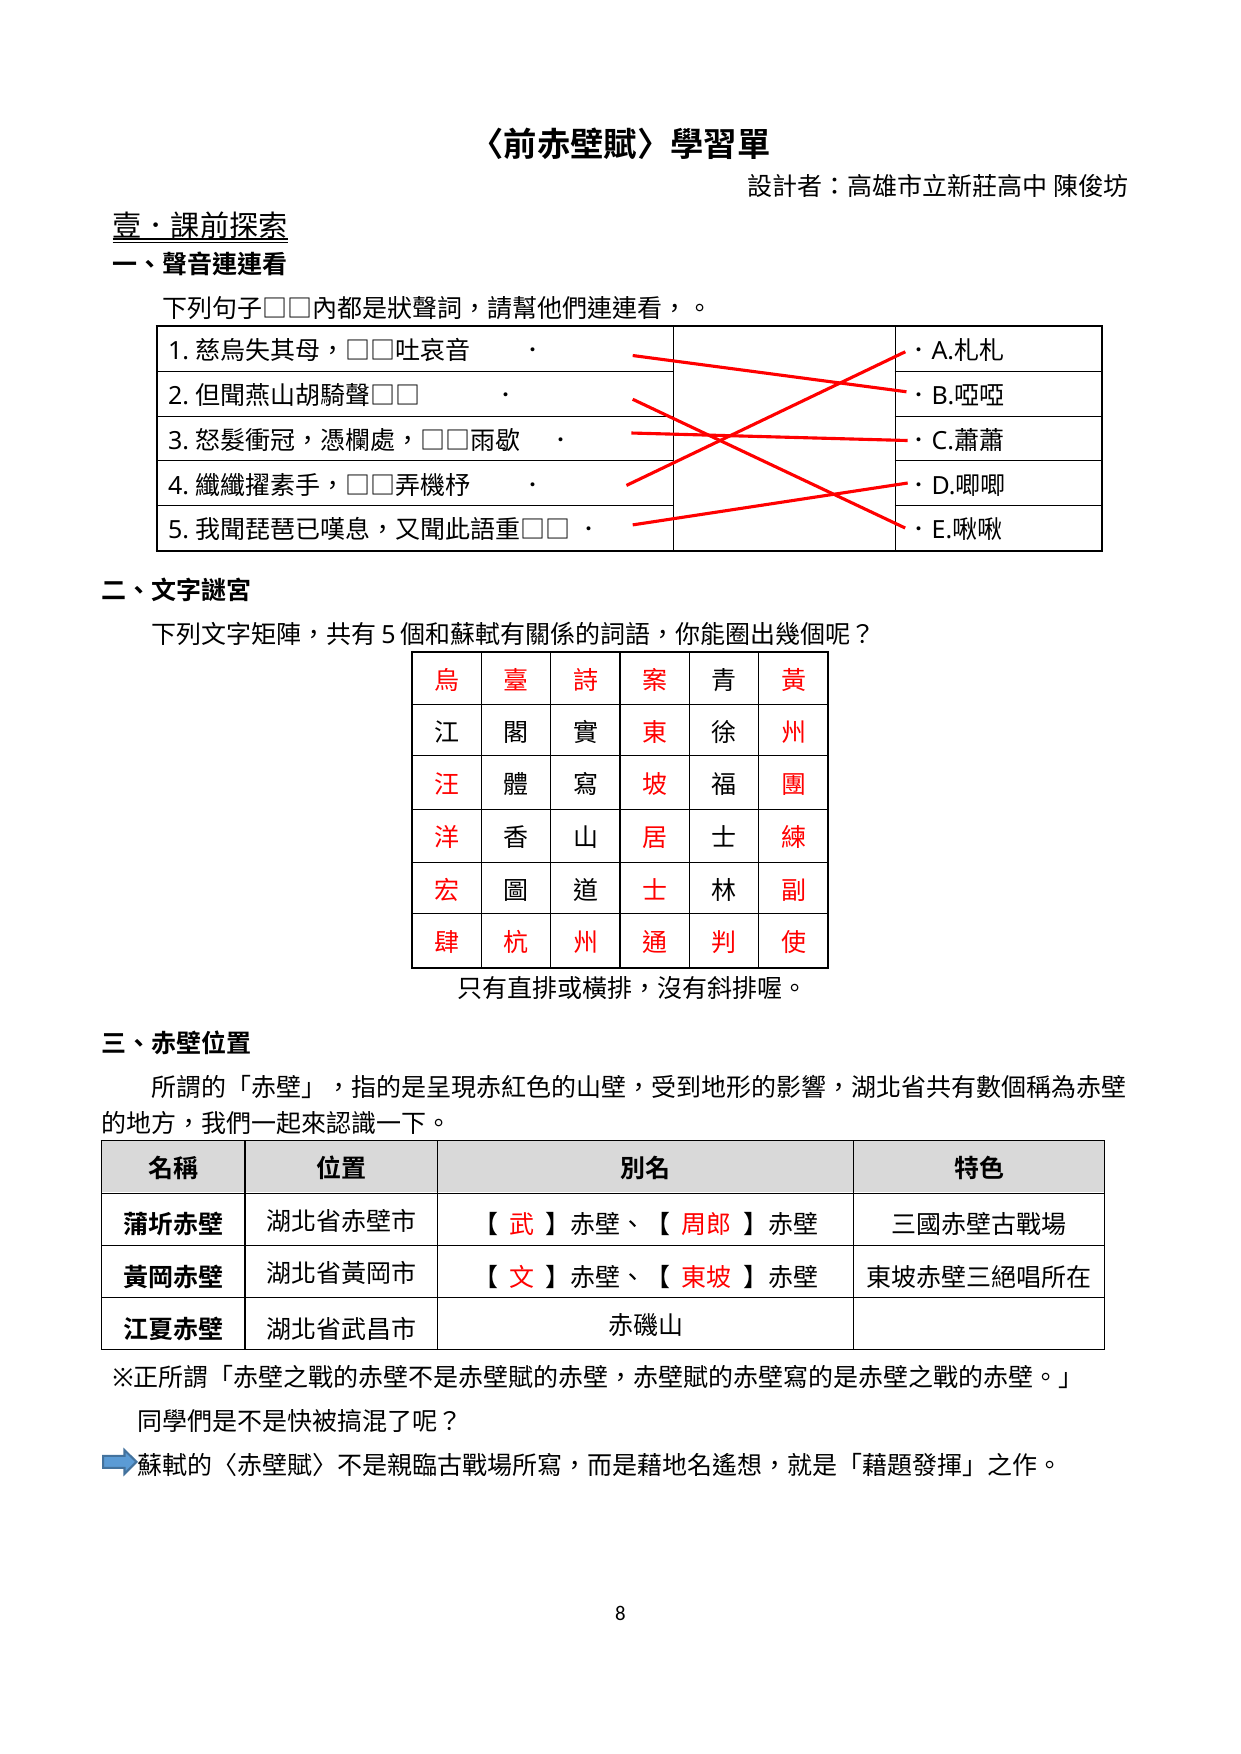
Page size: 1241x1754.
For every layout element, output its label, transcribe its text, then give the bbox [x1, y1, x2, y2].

table_cell 杭 [482, 914, 550, 967]
table_cell 州 [551, 914, 619, 967]
table_cell 副 [759, 863, 827, 913]
text 二、文字謎宮 [101, 571, 1128, 607]
text 三、赤壁位置 [101, 1024, 1128, 1060]
table_cell 江 [413, 705, 481, 755]
table_cell 團 [759, 756, 827, 809]
table_cell [674, 416, 765, 434]
table_cell 三國赤壁古戰場 [854, 1194, 1104, 1245]
table_cell [674, 436, 715, 460]
table_cell 使 [759, 914, 827, 967]
table_cell 東坡赤壁三絕唱所在 [854, 1246, 1104, 1297]
table_header 位置 [246, 1141, 437, 1192]
table_cell ．B.啞啞 [896, 372, 1101, 416]
text ※正所謂「赤壁之戰的赤壁不是赤壁賦的赤壁，赤壁賦的赤壁寫的是赤壁之戰的赤壁。」 [112, 1358, 1128, 1394]
table_cell 通 [621, 914, 689, 967]
text 壹．課前探索 [112, 203, 1128, 245]
table_header 案 [621, 653, 689, 704]
table_header 詩 [551, 653, 619, 704]
table_cell 福 [690, 756, 758, 809]
table_cell ．C.蕭蕭 [896, 417, 1101, 460]
table_header 烏 [413, 653, 481, 704]
table_cell 徐 [690, 705, 758, 755]
table_header 黃 [759, 653, 827, 704]
table_cell 閣 [482, 705, 550, 755]
table_cell 蒲圻赤壁 [102, 1194, 244, 1245]
table_cell 判 [690, 914, 758, 967]
table_cell [770, 371, 859, 381]
table_cell ．E.啾啾 [896, 506, 1101, 550]
table_cell 汪 [413, 756, 481, 809]
table_cell 士 [690, 810, 758, 862]
table_header 別名 [438, 1141, 853, 1192]
table_cell [740, 416, 895, 438]
table_header 特色 [854, 1141, 1104, 1192]
table_cell 湖北省赤壁市 [246, 1194, 437, 1245]
table_cell 赤磯山 [438, 1298, 853, 1349]
text 下列文字矩陣，共有5個和蘇軾有關係的詞語，你能圈出幾個呢？ [101, 614, 1128, 651]
table_cell 5. 我聞琵琶已嘆息，又聞此語重□□ ． [158, 506, 673, 550]
table_header 名稱 [102, 1141, 244, 1192]
table_cell 宏 [413, 863, 481, 913]
text 只有直排或橫排，沒有斜排喔。 [137, 969, 1128, 1005]
table_cell 2. 但聞燕山胡騎聲□□ ． [158, 372, 673, 416]
table_header ．A.札札 [896, 327, 1101, 371]
table_cell 州 [759, 705, 827, 755]
table_cell [725, 438, 895, 460]
text 設計者：高雄市立新莊高中 陳俊坊 [112, 166, 1128, 203]
table_cell 林 [690, 863, 758, 913]
table_cell 【 文 】赤壁、【 東坡 】赤壁 [438, 1246, 853, 1297]
table_cell 香 [482, 810, 550, 862]
table_cell 居 [621, 810, 689, 862]
table_cell 湖北省黃岡市 [246, 1246, 437, 1297]
table_cell 肆 [413, 914, 481, 967]
text 蘇軾的〈赤壁賦〉不是親臨古戰場所寫，而是藉地名遙想，就是「藉題發揮」之作。 [112, 1445, 1128, 1482]
table_cell 湖北省武昌市 [246, 1298, 437, 1349]
text 下列句子□□內都是狀聲詞，請幫他們連連看，。 [137, 289, 1128, 325]
table_cell 3. 怒髮衝冠，憑欄處，□□雨歇 ． [158, 417, 673, 460]
table_header 臺 [482, 653, 550, 704]
table_cell 江夏赤壁 [102, 1298, 244, 1349]
table_cell 寫 [551, 756, 619, 809]
table_cell [778, 385, 895, 416]
table_cell [674, 505, 895, 550]
text 一、聲音連連看 [112, 245, 1128, 281]
table_cell 黃岡赤壁 [102, 1246, 244, 1297]
table_header 1. 慈烏失其母，□□吐哀音 ． [158, 327, 673, 371]
table_cell 實 [551, 705, 619, 755]
table_cell [686, 443, 755, 460]
table_cell 坡 [621, 756, 689, 809]
table_cell ．D.唧唧 [896, 461, 1101, 505]
table_cell 體 [482, 756, 550, 809]
table_cell 道 [551, 863, 619, 913]
text 同學們是不是快被搞混了呢？ [112, 1402, 1128, 1438]
table_cell 山 [551, 810, 619, 862]
table_cell 4. 纖纖擢素手，□□弄機杼 ． [158, 461, 673, 505]
table_cell [674, 460, 825, 505]
table_cell 洋 [413, 810, 481, 862]
table_cell 士 [621, 863, 689, 913]
table_cell [674, 371, 832, 416]
text 〈前赤壁賦〉學習單 [112, 118, 1128, 166]
text 所謂的「赤壁」，指的是呈現赤紅色的山壁，受到地形的影響，湖北省共有數個稱為赤壁的地方，我們一起來認識一下。 [101, 1068, 1128, 1140]
table_cell 練 [759, 810, 827, 862]
table_header 青 [690, 653, 758, 704]
table_cell [854, 1298, 1104, 1349]
table_cell 圖 [482, 863, 550, 913]
table_cell [768, 460, 895, 492]
table_header [674, 327, 895, 371]
table_cell 【 武 】赤壁、【 周郎 】赤壁 [438, 1194, 853, 1245]
table_cell [848, 371, 895, 388]
table_cell [842, 487, 895, 505]
table_cell [781, 497, 850, 505]
table_cell 東 [621, 705, 689, 755]
